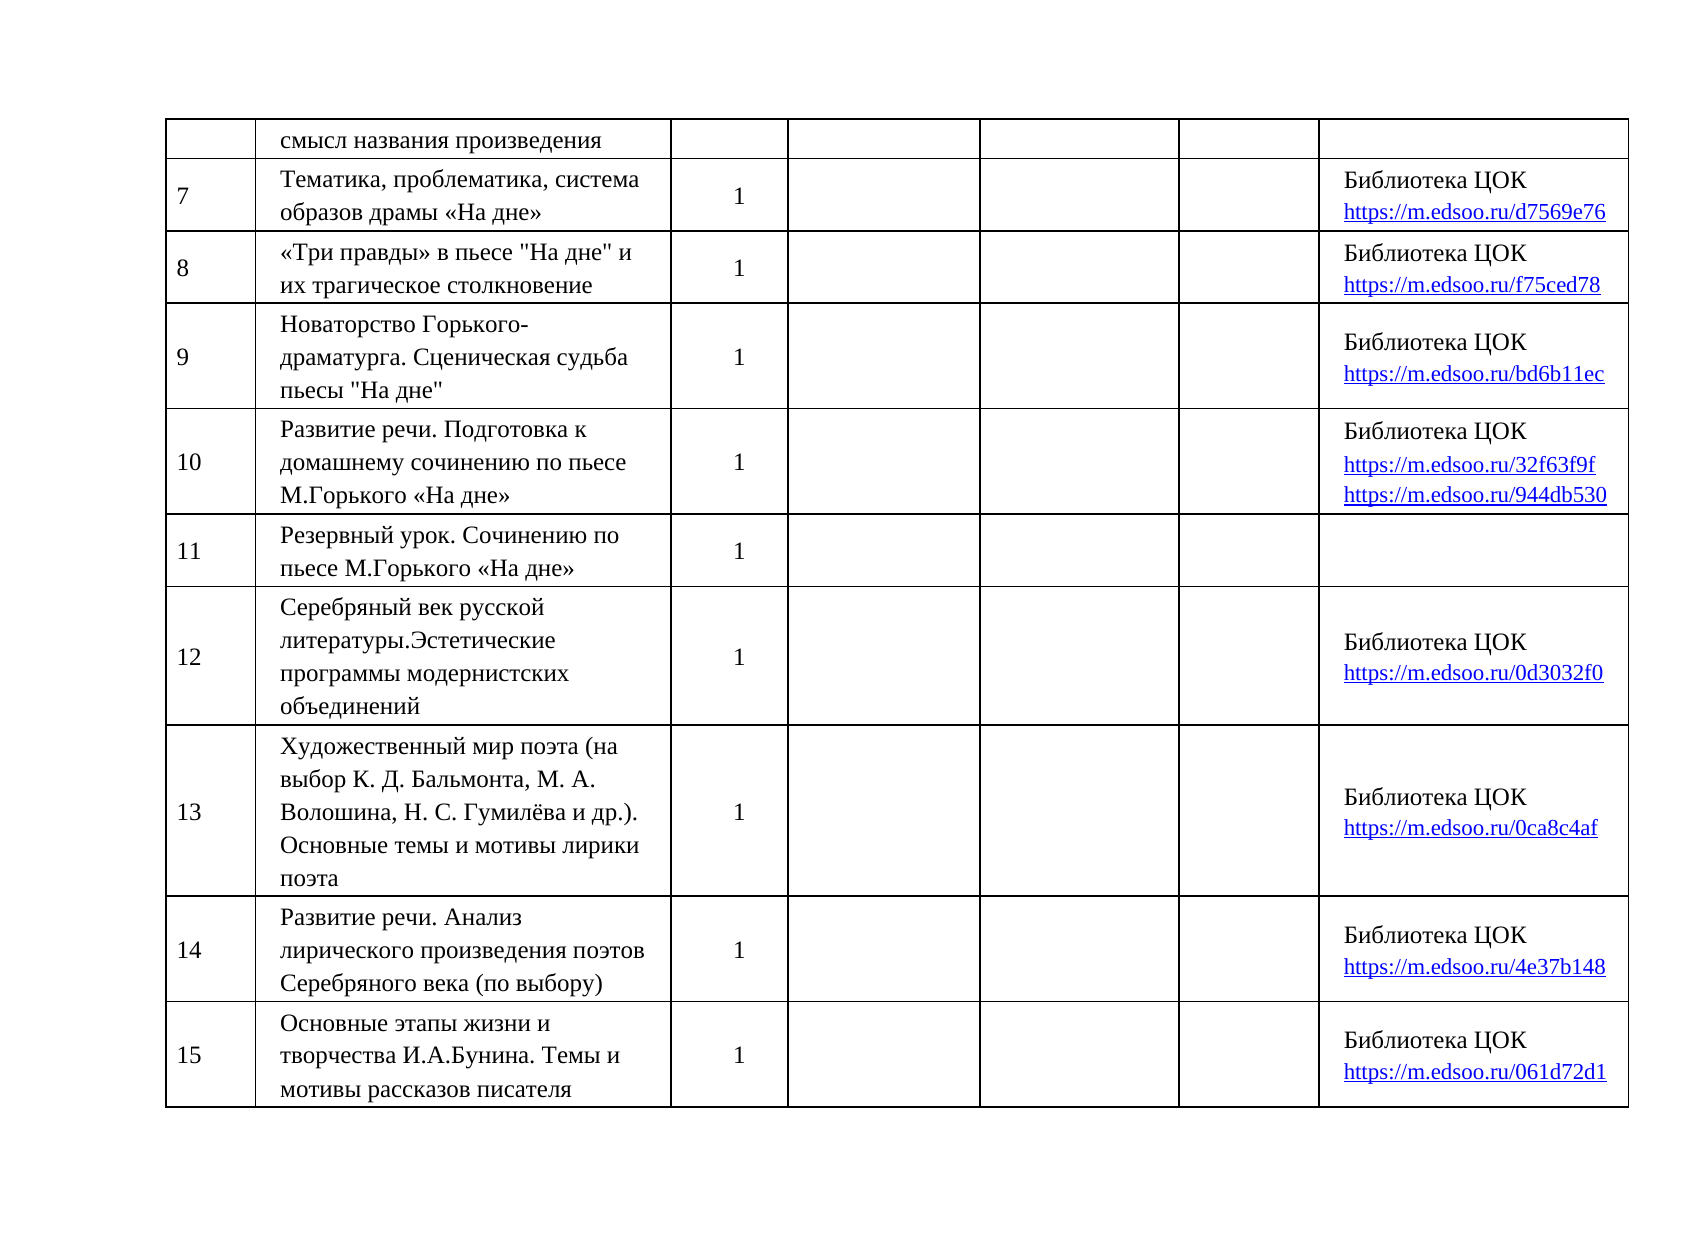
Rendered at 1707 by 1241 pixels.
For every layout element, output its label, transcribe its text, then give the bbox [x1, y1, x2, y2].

table_cell Серебряный век русской литературы.Эстетические программы модернистских объединений [256, 587, 670, 724]
table_cell Библиотека ЦОК https://m.edsoo.ru/4e37b148 [1320, 897, 1628, 1001]
table_cell 1 [672, 409, 787, 513]
table_cell Развитие речи. Анализ лирического произведения поэтов Серебряного века (по выбору) [256, 897, 670, 1001]
table_cell [789, 897, 979, 1001]
table_cell 1 [672, 587, 787, 724]
table_cell Художественный мир поэта (на выбор К. Д. Бальмонта, М. А. Волошина, Н. С. Гумилёва и др.). Основные темы и мотивы лирики поэта [256, 726, 670, 895]
table_cell 1 [672, 304, 787, 408]
table_cell 1 [672, 159, 787, 230]
table_cell [1320, 515, 1628, 586]
table_cell [789, 587, 979, 724]
table_cell [1180, 587, 1318, 724]
table_cell [981, 1002, 1178, 1106]
table_cell Основные этапы жизни и творчества И.А.Бунина. Темы и мотивы рассказов писателя [256, 1002, 670, 1106]
table_cell Библиотека ЦОК https://m.edsoo.ru/d7569e76 [1320, 159, 1628, 230]
table_cell [789, 304, 979, 408]
table_cell [1180, 159, 1318, 230]
table_cell Резервный урок. Сочинению по пьесе М.Горького «На дне» [256, 515, 670, 586]
table_cell Новаторство Горького- драматурга. Сценическая судьба пьесы "На дне" [256, 304, 670, 408]
table_cell [981, 304, 1178, 408]
table_cell [1180, 232, 1318, 302]
table_cell [789, 1002, 979, 1106]
table_cell 1 [672, 232, 787, 302]
table_cell Библиотека ЦОК https://m.edsoo.ru/0d3032f0 [1320, 587, 1628, 724]
table_cell [1180, 897, 1318, 1001]
table_cell [789, 232, 979, 302]
table_cell «Три правды» в пьесе "На дне" и их трагическое столкновение [256, 232, 670, 302]
table_cell 9 [167, 304, 255, 408]
table_cell Библиотека ЦОК https://m.edsoo.ru/061d72d1 [1320, 1002, 1628, 1106]
table_cell 15 [167, 1002, 255, 1106]
table_cell 1 [672, 1002, 787, 1106]
table_cell [981, 159, 1178, 230]
table_cell [981, 515, 1178, 586]
table_cell 1 [672, 120, 787, 157]
table_cell 6 [167, 120, 255, 157]
table_cell 1 [672, 897, 787, 1001]
table_cell Библиотека ЦОК https://m.edsoo.ru/32f63f9f https://m.edsoo.ru/944db530 [1320, 409, 1628, 513]
table_cell 12 [167, 587, 255, 724]
table_cell Библиотека ЦОК https://m.edsoo.ru/f75ced78 [1320, 232, 1628, 302]
table_cell 14 [167, 897, 255, 1001]
table_cell [981, 232, 1178, 302]
table_cell [1180, 515, 1318, 586]
table_cell [981, 120, 1178, 157]
table_cell Развитие речи. Подготовка к домашнему сочинению по пьесе М.Горького «На дне» [256, 409, 670, 513]
table_cell [1180, 726, 1318, 895]
table_cell [1180, 1002, 1318, 1106]
table_cell Тематика, проблематика, система образов драмы «На дне» [256, 159, 670, 230]
table_cell 1 [672, 726, 787, 895]
table_cell 10 [167, 409, 255, 513]
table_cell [256, 120, 670, 157]
table_cell [789, 409, 979, 513]
table_cell [789, 726, 979, 895]
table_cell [1320, 120, 1628, 157]
table_cell [981, 587, 1178, 724]
table_cell 13 [167, 726, 255, 895]
table_cell [1180, 120, 1318, 157]
table_cell 8 [167, 232, 255, 302]
table_cell 1 [672, 515, 787, 586]
table_cell [1180, 409, 1318, 513]
table_cell [1180, 304, 1318, 408]
table_cell [981, 897, 1178, 1001]
table_cell 7 [167, 159, 255, 230]
table_cell 11 [167, 515, 255, 586]
table_cell [981, 726, 1178, 895]
table_cell Библиотека ЦОК https://m.edsoo.ru/bd6b11ec [1320, 304, 1628, 408]
table_cell [789, 515, 979, 586]
table_cell [981, 409, 1178, 513]
table_cell Библиотека ЦОК https://m.edsoo.ru/0ca8c4af [1320, 726, 1628, 895]
table_cell [789, 120, 979, 157]
table_cell [789, 159, 979, 230]
